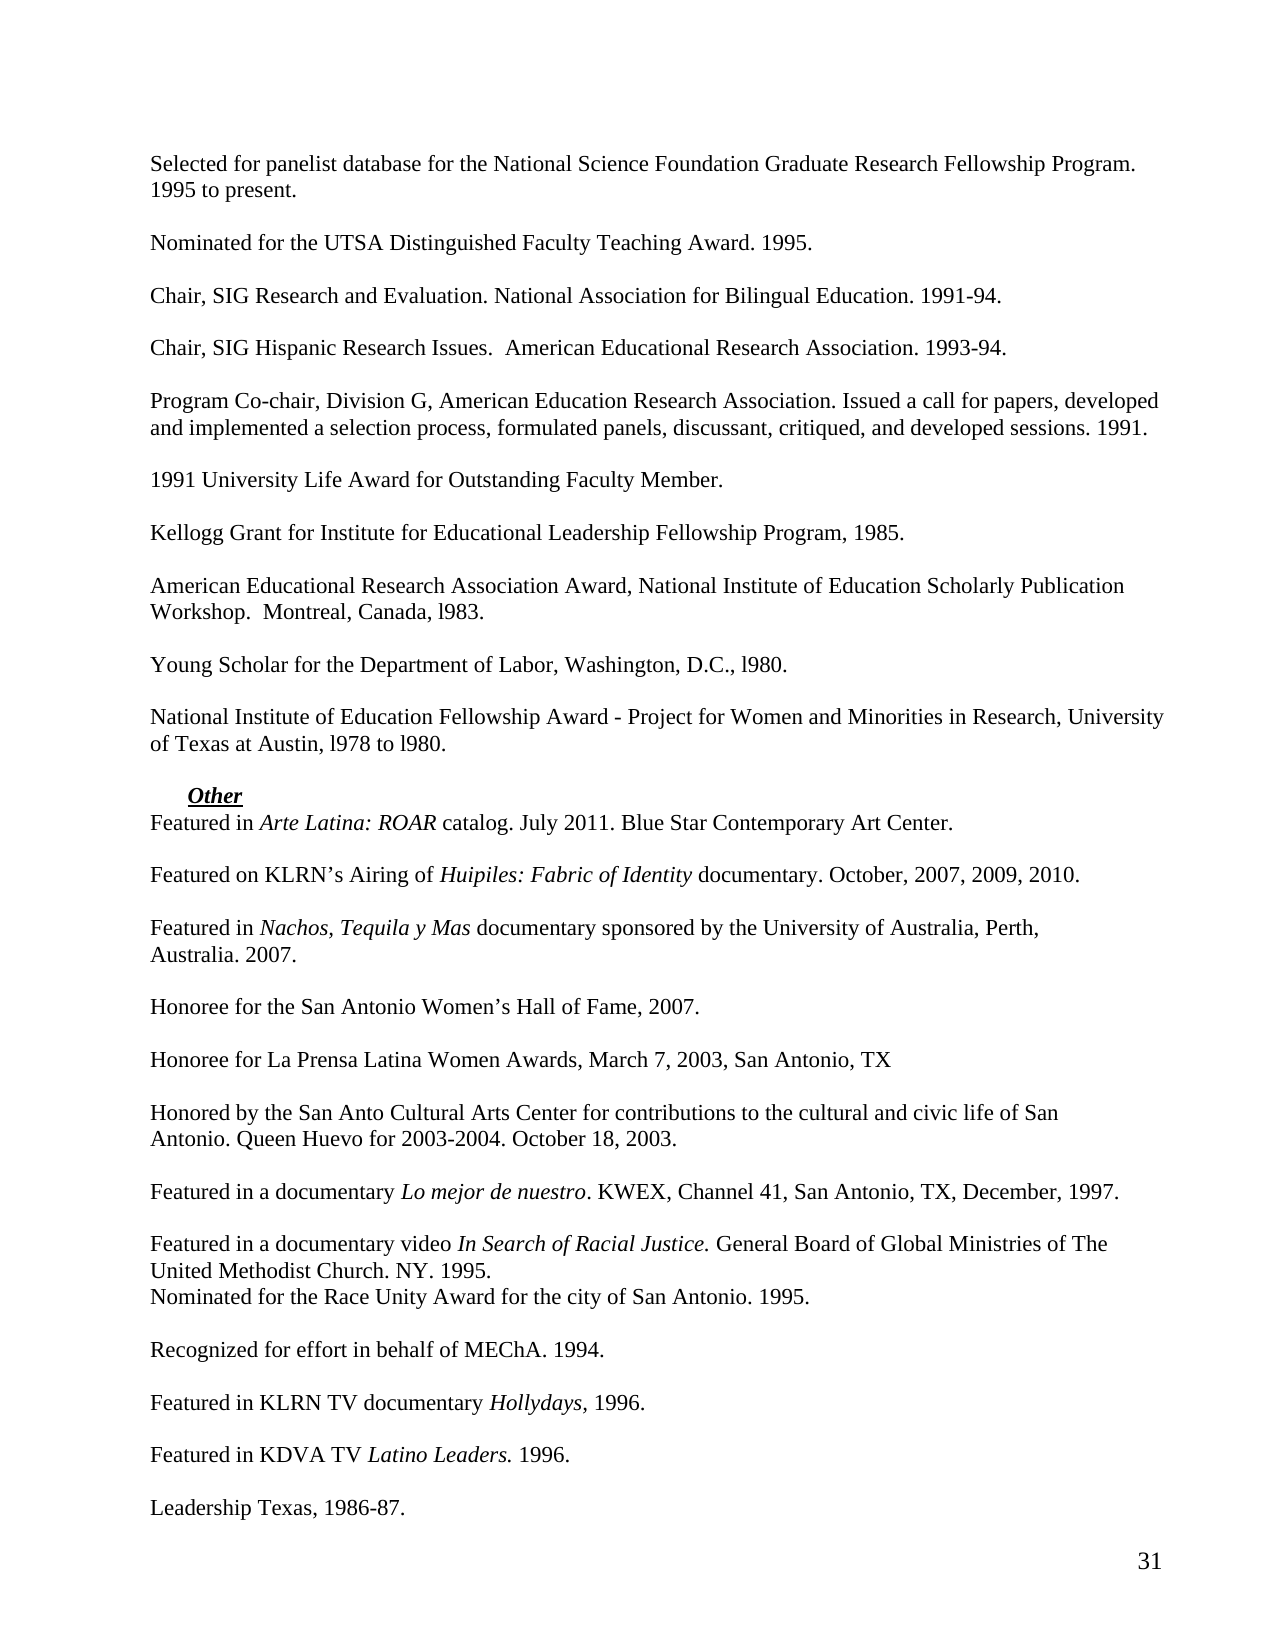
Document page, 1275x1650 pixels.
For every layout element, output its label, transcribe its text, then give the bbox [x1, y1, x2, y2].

text Recognized for effort in behalf of MEChA. 1994. [150, 1336, 1181, 1362]
text Honored by the San Anto Cultural Arts Center for contributions to the cultural and civic life of San Antonio. Queen Huevo for 2003-2004. October 18, 2003. [150, 1099, 1144, 1151]
text Nominated for the UTSA Distinguished Faculty Teaching Award. 1995. [150, 229, 1087, 255]
text Featured in a documentary video In Search of Racial Justice. General Board of Global Ministries of The United Methodist Church. NY. 1995. [150, 1231, 1172, 1283]
text Selected for panelist database for the National Science Foundation Graduate Research Fellowship Program. 1995 to present. [150, 150, 1181, 203]
text Other [150, 782, 1181, 809]
text Featured in Arte Latina: ROAR catalog. July 2011. Blue Star Contemporary Art Center. [150, 809, 1181, 835]
text Featured in KDVA TV Latino Leaders. 1996. [150, 1441, 1181, 1468]
text National Institute of Education Fellowship Award - Project for Women and Minorities in Research, University of Texas at Austin, l978 to l980. [150, 703, 1181, 756]
text Featured in Nachos, Tequila y Mas documentary sponsored by the University of Australia, Perth, Australia. 2007. [150, 914, 1087, 967]
text Honoree for La Prensa Latina Women Awards, March 7, 2003, San Antonio, TX [150, 1046, 1087, 1072]
text Featured on KLRN’s Airing of Huipiles: Fabric of Identity documentary. October, 2007, 2009, 2010. [150, 862, 1181, 888]
text Chair, SIG Research and Evaluation. National Association for Bilingual Education. 1991-94. [150, 282, 1125, 308]
text Program Co-chair, Division G, American Education Research Association. Issued a call for papers, developed and implemented a selection process, formulated panels, discussant, critiqued, and developed sessions. 1991. [150, 387, 1181, 440]
text Leadership Texas, 1986-87. [150, 1494, 1181, 1520]
text Chair, SIG Hispanic Research Issues. American Educational Research Association. 1993-94. [150, 334, 1181, 361]
text Featured in a documentary Lo mejor de nuestro. KWEX, Channel 41, San Antonio, TX, December, 1997. [150, 1178, 1191, 1204]
text 1991 University Life Award for Outstanding Faculty Member. [150, 466, 1125, 493]
text Kellogg Grant for Institute for Educational Leadership Fellowship Program, 1985. [150, 519, 1181, 545]
text Honoree for the San Antonio Women’s Hall of Fame, 2007. [150, 993, 1181, 1020]
text American Educational Research Association Award, National Institute of Education Scholarly Publication Workshop. Montreal, Canada, l983. [150, 572, 1181, 624]
text Nominated for the Race Unity Award for the city of San Antonio. 1995. [150, 1283, 1181, 1309]
text Young Scholar for the Department of Labor, Washington, D.C., l980. [150, 651, 1181, 677]
text Featured in KLRN TV documentary Hollydays, 1996. [150, 1389, 1181, 1415]
